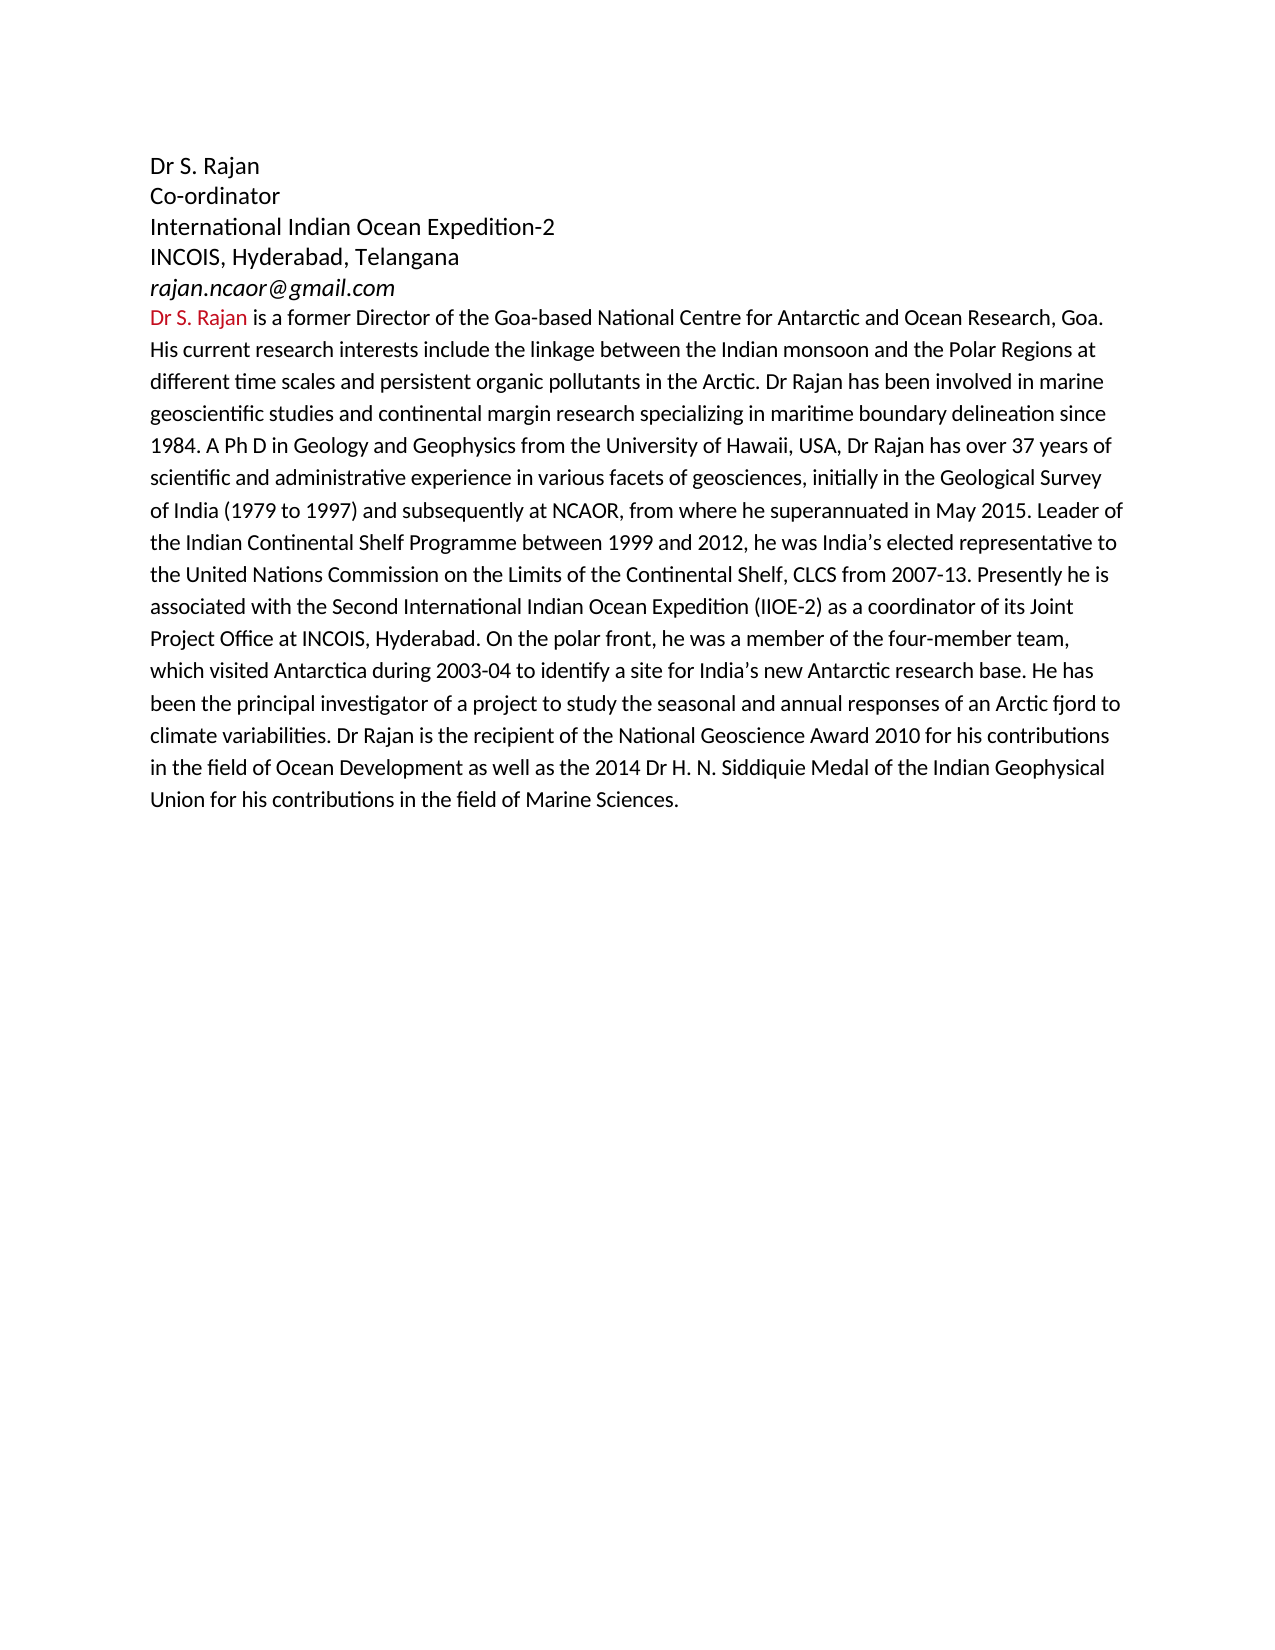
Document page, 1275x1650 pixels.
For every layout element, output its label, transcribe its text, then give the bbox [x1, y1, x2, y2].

text INCOIS, Hyderabad, Telangana [150, 242, 1125, 272]
text Dr S. Rajan is a former Director of the Goa-based National Centre for Antarctic and Ocean Research, Goa. His current research interests include the linkage between the Indian monsoon and the Polar Regions at different time scales and persistent organic pollutants in the Arctic. Dr Rajan has been involved in marine geoscientific studies and continental margin research specializing in maritime boundary delineation since 1984. A Ph D in Geology and Geophysics from the University of Hawaii, USA, Dr Rajan has over 37 years of scientific and administrative experience in various facets of geosciences, initially in the Geological Survey of India (1979 to 1997) and subsequently at NCAOR, from where he superannuated in May 2015. Leader of the Indian Continental Shelf Programme between 1999 and 2012, he was India’s elected representative to the United Nations Commission on the Limits of the Continental Shelf, CLCS from 2007-13. Presently he is associated with the Second International Indian Ocean Expedition (IIOE-2) as a coordinator of its Joint Project Office at INCOIS, Hyderabad. On the polar front, he was a member of the four-member team, which visited Antarctica during 2003-04 to identify a site for India’s new Antarctic research base. He has been the principal investigator of a project to study the seasonal and annual responses of an Arctic fjord to climate variabilities. Dr Rajan is the recipient of the National Geoscience Award 2010 for his contributions in the field of Ocean Development as well as the 2014 Dr H. N. Siddiquie Medal of the Indian Geophysical Union for his contributions in the field of Marine Sciences. [150, 303, 1125, 813]
text Co-ordinator [150, 181, 1125, 211]
text Dr S. Rajan [150, 150, 1125, 181]
text International Indian Ocean Expedition-2 [150, 211, 1125, 242]
text rajan.ncaor@gmail.com [150, 272, 1125, 303]
